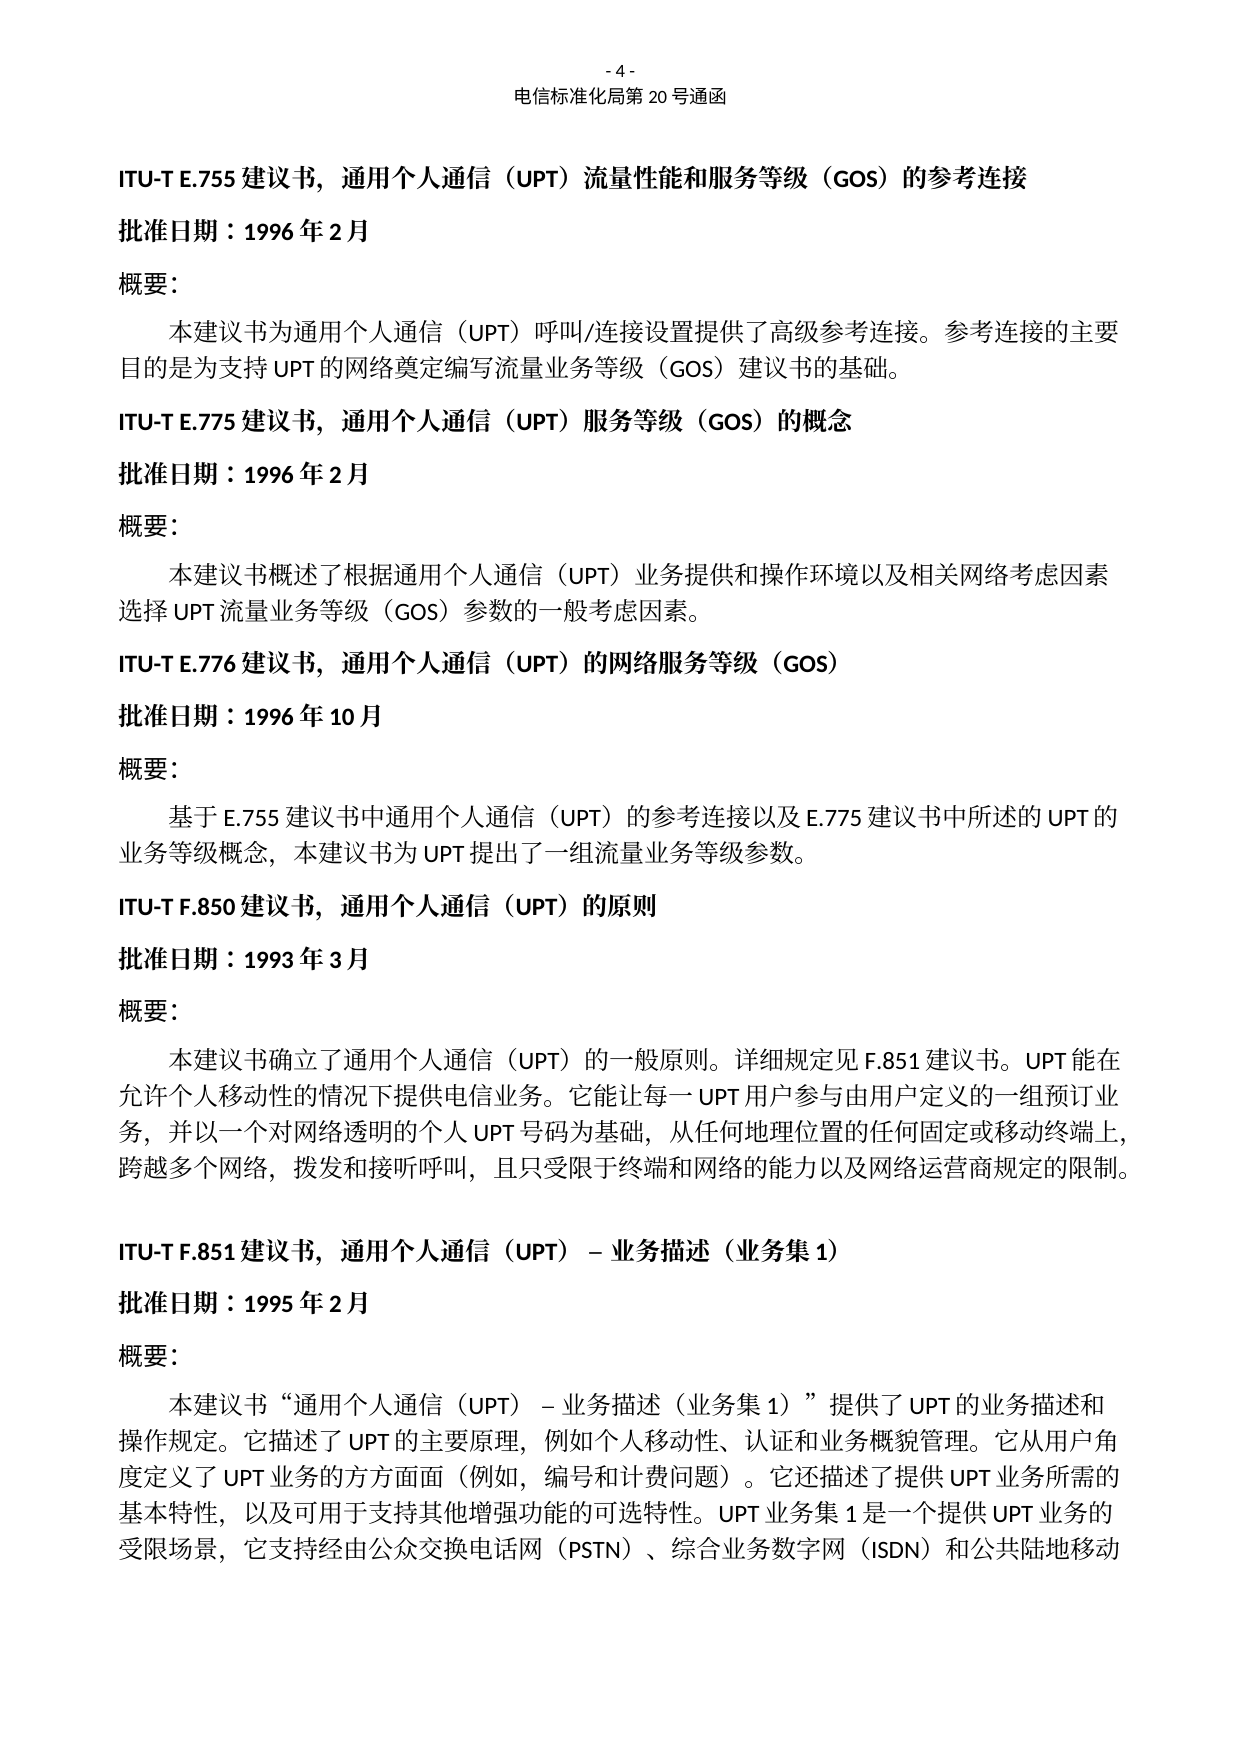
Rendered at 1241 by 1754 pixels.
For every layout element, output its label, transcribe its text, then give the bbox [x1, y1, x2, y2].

text 基于E.755建议书中通用个人通信（UPT）的参考连接以及E.775建议书中所述的UPT的业务等级概念，本建议书为UPT提出了一组流量业务等级参数。 [118, 798, 1122, 870]
subtitle 批准日期：1993年3月 [118, 939, 1122, 975]
subtitle ITU-T E.755建议书，通用个人通信（UPT）流量性能和服务等级（GOS）的参考连接 [118, 159, 1122, 195]
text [118, 1386, 1122, 1565]
subtitle 概要： [118, 992, 1122, 1028]
text 本建议书确立了通用个人通信（UPT）的一般原则。详细规定见F.851建议书。UPT能在允许个人移动性的情况下提供电信业务。它能让每一UPT用户参与由用户定义的一组预订业务，并以一个对网络透明的个人UPT号码为基础，从任何地理位置的任何固定或移动终端上，跨越多个网络，拨发和接听呼叫，且只受限于终端和网络的能力以及网络运营商规定的限制。 [118, 1041, 1122, 1215]
subtitle 概要： [118, 507, 1122, 543]
subtitle 批准日期：1996年2月 [118, 454, 1122, 490]
subtitle ITU-T F.851建议书，通用个人通信（UPT） – 业务描述（业务集1） [118, 1232, 1122, 1267]
subtitle 批准日期：1996年10月 [118, 697, 1122, 733]
subtitle ITU-T F.850建议书，通用个人通信（UPT）的原则 [118, 887, 1122, 923]
subtitle 批准日期：1996年2月 [118, 212, 1122, 248]
subtitle 概要： [118, 1337, 1122, 1373]
text 本建议书为通用个人通信（UPT）呼叫/连接设置提供了高级参考连接。参考连接的主要目的是为支持UPT的网络奠定编写流量业务等级（GOS）建议书的基础。 [118, 313, 1122, 385]
subtitle 概要： [118, 749, 1122, 786]
text 本建议书概述了根据通用个人通信（UPT）业务提供和操作环境以及相关网络考虑因素选择UPT流量业务等级（GOS）参数的一般考虑因素。 [118, 556, 1122, 627]
subtitle 批准日期：1995年2月 [118, 1284, 1122, 1320]
subtitle 概要： [118, 264, 1122, 301]
subtitle ITU-T E.776建议书，通用个人通信（UPT）的网络服务等级（GOS） [118, 644, 1122, 680]
subtitle ITU-T E.775建议书，通用个人通信（UPT）服务等级（GOS）的概念 [118, 402, 1122, 438]
